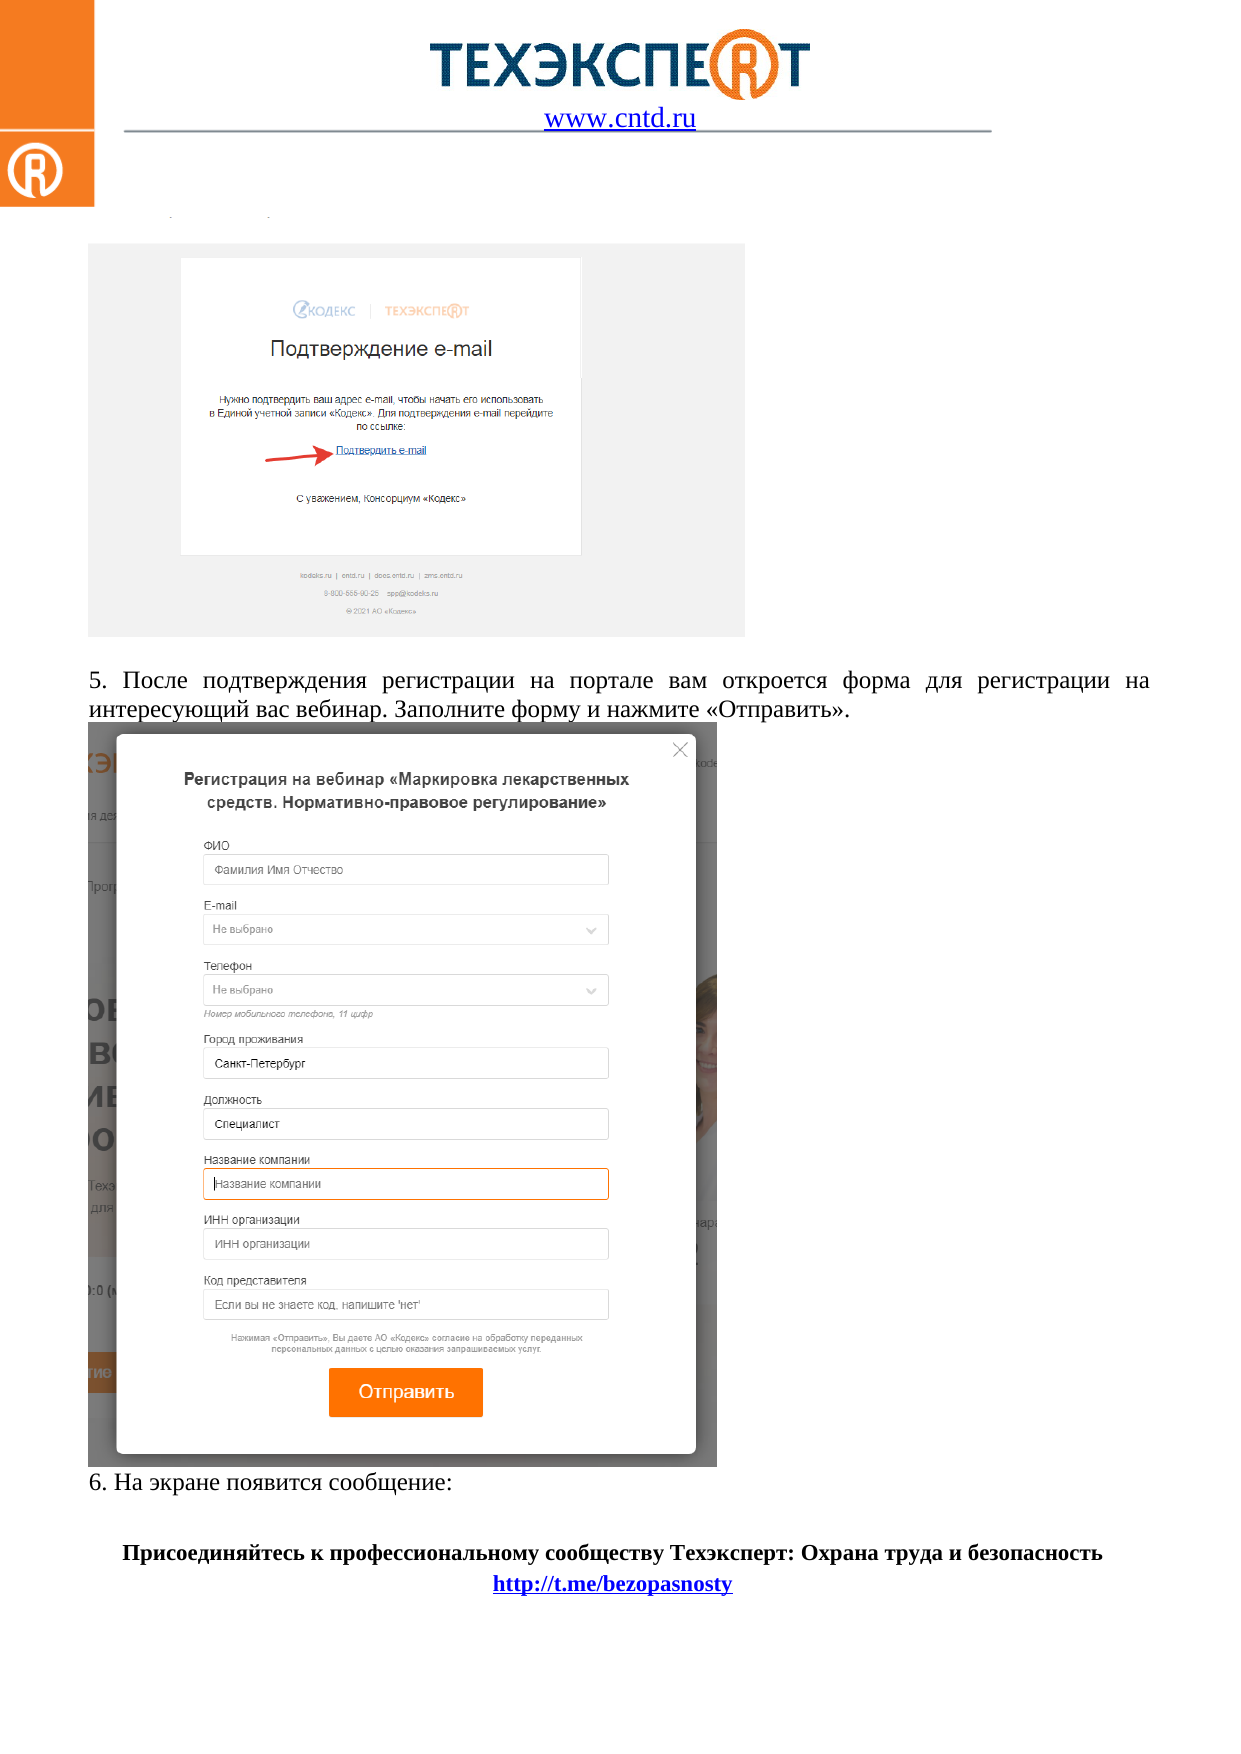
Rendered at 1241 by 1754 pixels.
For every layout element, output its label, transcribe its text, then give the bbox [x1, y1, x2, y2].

text 6. На экране появится сообщение: [89, 1467, 1152, 1495]
picture [0, 0, 1160, 207]
picture [88, 722, 717, 1467]
picture [88, 217, 756, 637]
text 5. После подтверждения регистрации на портале вам откроется форма для регистрации на интересующий вас вебинар. Заполните форму и нажмите «Отправить». [89, 665, 1152, 723]
